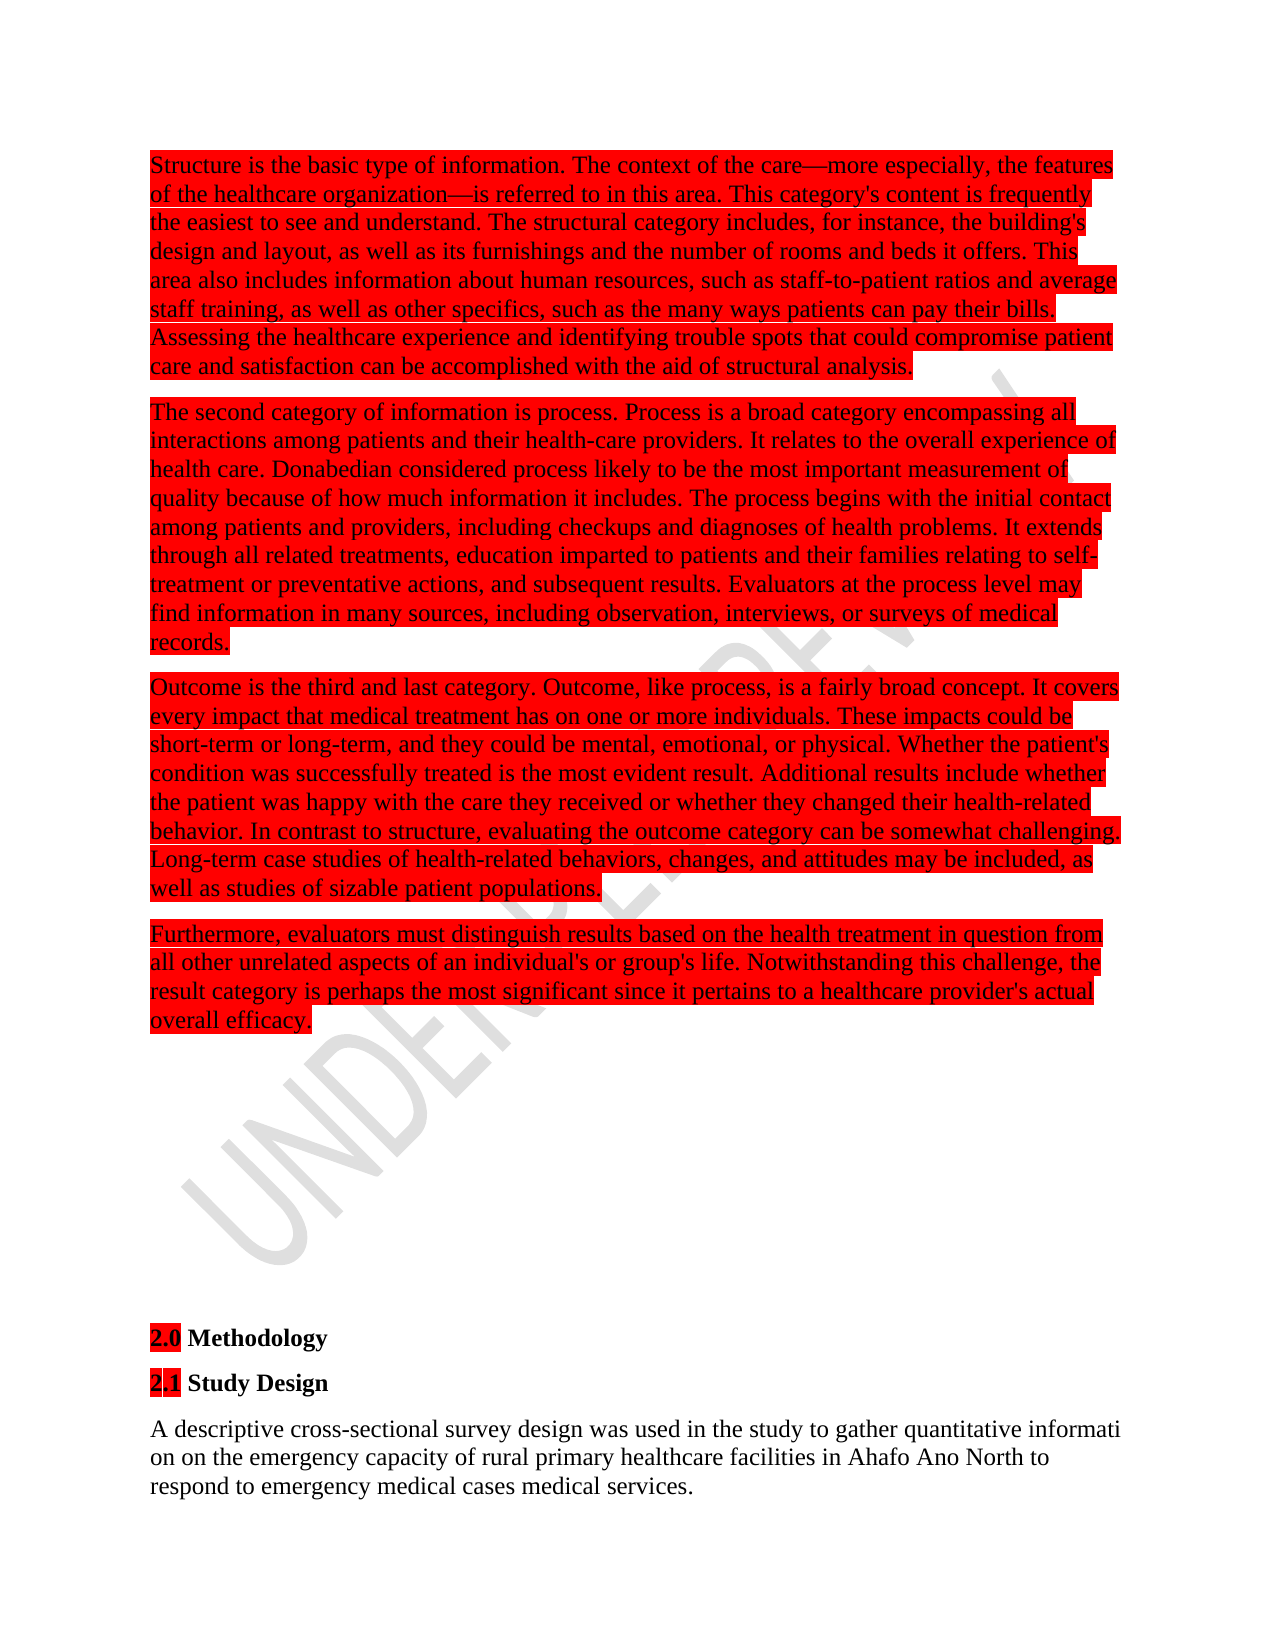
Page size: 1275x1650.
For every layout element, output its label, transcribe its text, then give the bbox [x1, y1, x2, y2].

text 2.1 Study Design [181, 1368, 1125, 1397]
text Outcome is the third and last category. Outcome, like process, is a fairly broad concept. It covers every impact that medical treatment has on one or more individuals. These impacts could be short-term or long-term, and they could be mental, emotional, or physical. Whether the patient's condition was successfully treated is the most evident result. Additional results include whether the patient was happy with the care they received or whether they changed their health-related behavior. In contrast to structure, evaluating the outcome category can be somewhat challenging. Long-term case studies of health-related behaviors, changes, and attitudes may be included, as well as studies of sizable patient populations. [150, 672, 1125, 902]
text A descriptive cross-sectional survey design was used in the study to gather quantitative information on the emergency capacity of rural primary healthcare facilities in Ahafo Ano North to respond to emergency medical cases medical services. [150, 1414, 1125, 1500]
text 2.0 Methodology [181, 1323, 1125, 1352]
text The second category of information is process. Process is a broad category encompassing all interactions among patients and their health-care providers. It relates to the overall experience of health care. Donabedian considered process likely to be the most important measurement of quality because of how much information it includes. The process begins with the initial contact among patients and providers, including checkups and diagnoses of health problems. It extends through all related treatments, education imparted to patients and their families relating to self-treatment or preventative actions, and subsequent results. Evaluators at the process level may find information in many sources, including observation, interviews, or surveys of medical records. [230, 397, 1125, 655]
text Structure is the basic type of information. The context of the care—more especially, the features of the healthcare organization—is referred to in this area. This category's content is frequently the easiest to see and understand. The structural category includes, for instance, the building's design and layout, as well as its furnishings and the number of rooms and beds it offers. This area also includes information about human resources, such as staff-to-patient ratios and average staff training, as well as other specifics, such as the many ways patients can pay their bills. Assessing the healthcare experience and identifying trouble spots that could compromise patient care and satisfaction can be accomplished with the aid of structural analysis. [150, 150, 1125, 380]
text Furthermore, evaluators must distinguish results based on the health treatment in question from all other unrelated aspects of an individual's or group's life. Notwithstanding this challenge, the result category is perhaps the most significant since it pertains to a healthcare provider's actual overall efficacy. [150, 919, 1125, 1034]
